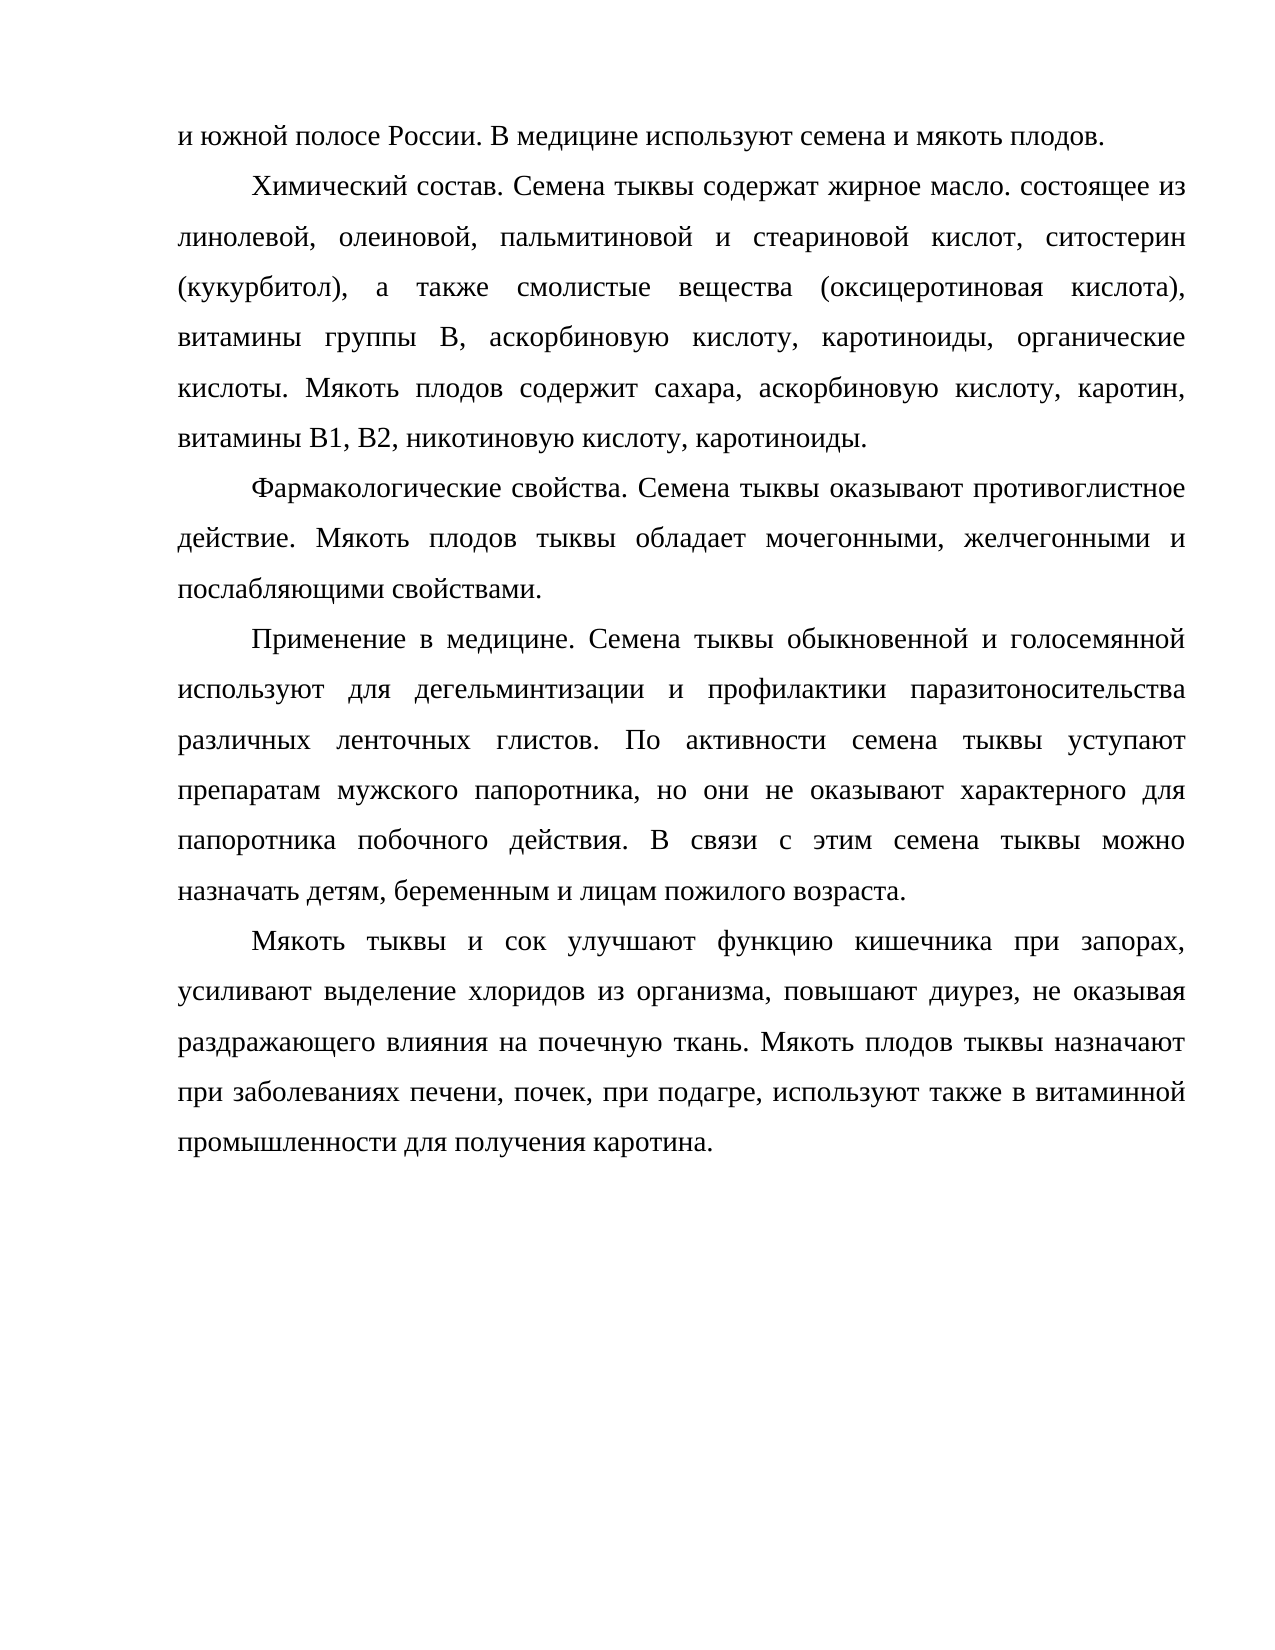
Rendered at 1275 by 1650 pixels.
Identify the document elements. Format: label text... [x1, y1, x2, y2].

text Химический состав. Семена тыквы содержат жирное масло. состоящее из линолевой, олеиновой, пальмитиновой и стеариновой кислот, ситостерин (кукурбитол), а также смолистые вещества (оксицеротиновая кислота), витамины группы В, аскорбиновую кислоту, каротиноиды, органические кислоты. Мякоть плодов содержит сахара, аскорбиновую кислоту, каротин, витамины В1, В2, никотиновую кислоту, каротиноиды. [177, 168, 1186, 453]
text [177, 118, 1186, 152]
text Мякоть тыквы и сок улучшают функцию кишечника при запорах, усиливают выделение хлоридов из организма, повышают диурез, не оказывая раздражающего влияния на почечную ткань. Мякоть плодов тыквы назначают при заболеваниях печени, почек, при подагре, используют также в витаминной промышленности для получения каротина. [177, 923, 1186, 1158]
text Применение в медицине. Семена тыквы обыкновенной и голосемянной используют для дегельминтизации и профилактики паразитоносительства различных ленточных глистов. По активности семена тыквы уступают препаратам мужского папоротника, но они не оказывают характерного для папоротника побочного действия. В связи с этим семена тыквы можно назначать детям, беременным и лицам пожилого возраста. [177, 621, 1186, 906]
text Фармакологические свойства. Семена тыквы оказывают противоглистное действие. Мякоть плодов тыквы обладает мочегонными, желчегонными и послабляющими свойствами. [177, 470, 1186, 604]
